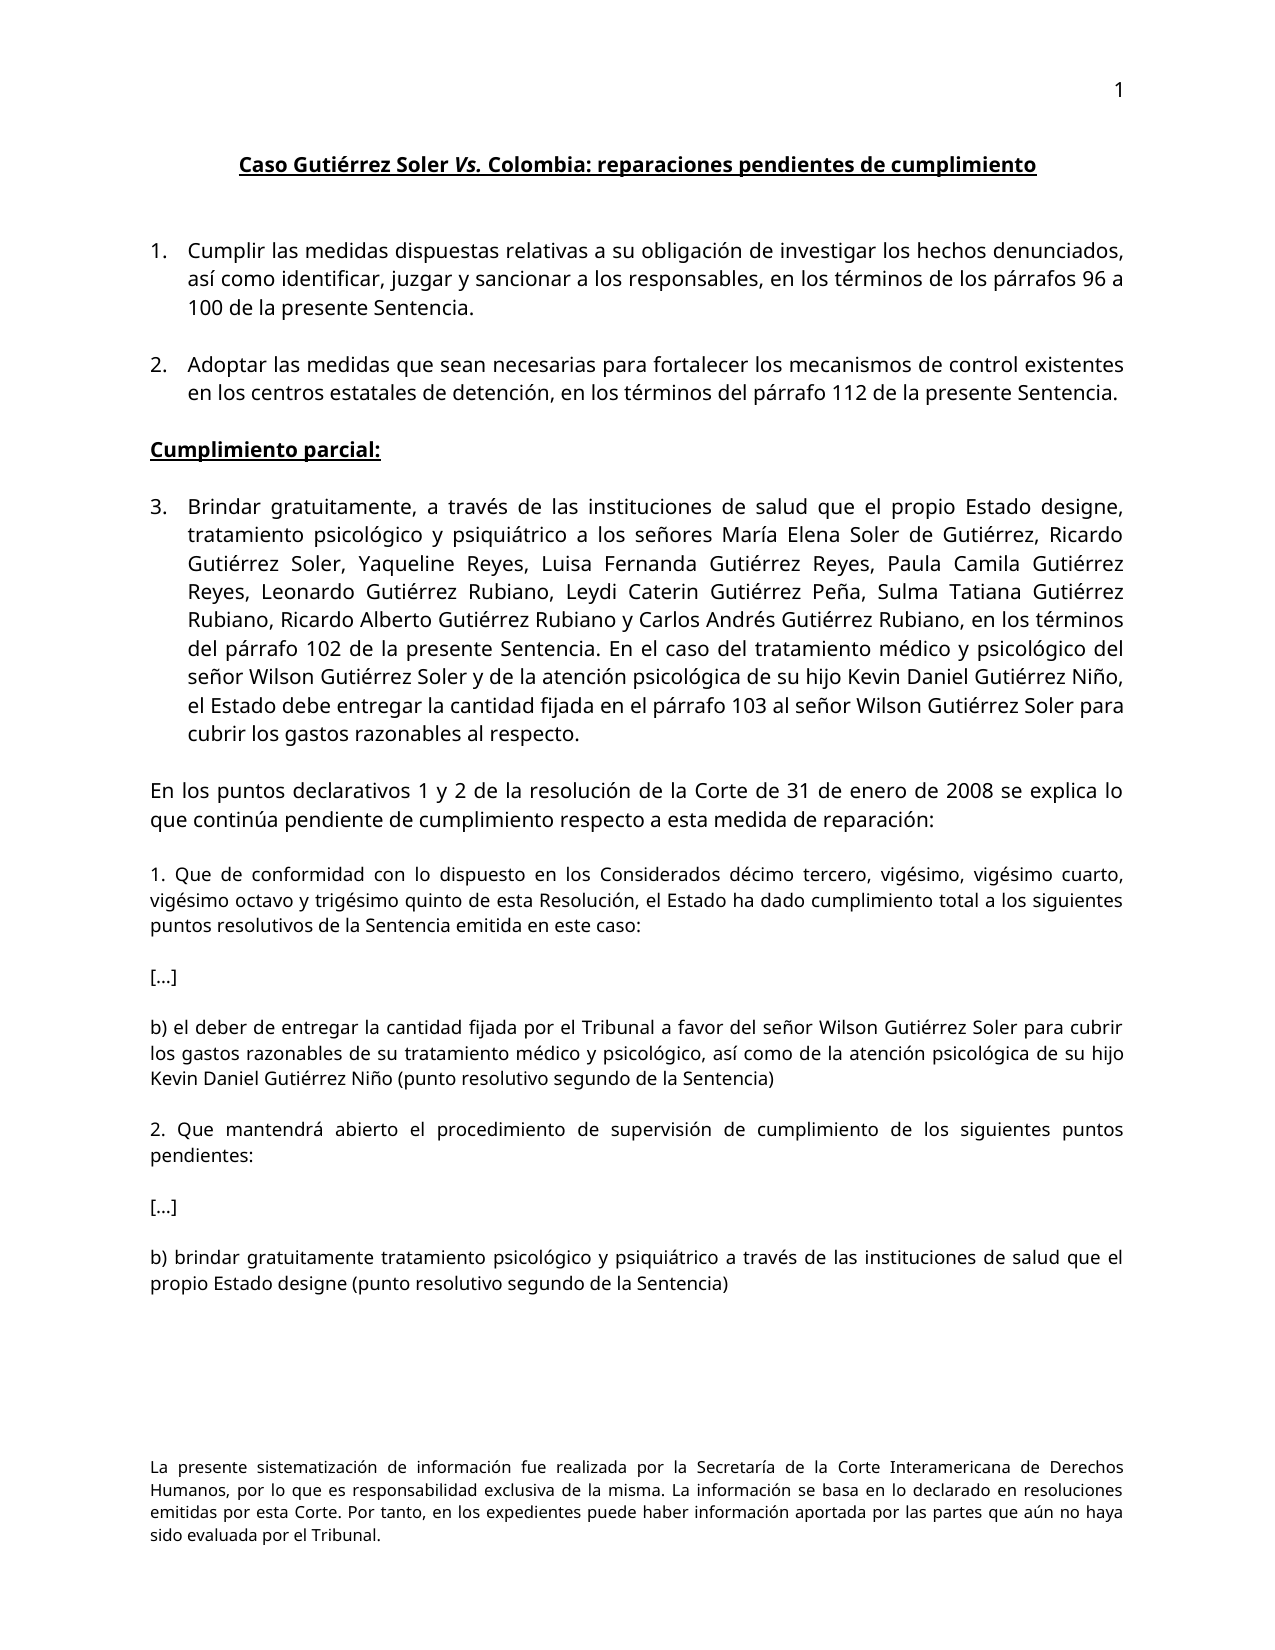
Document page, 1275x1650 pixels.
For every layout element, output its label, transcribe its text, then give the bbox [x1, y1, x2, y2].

text Cumplimiento parcial: [150, 435, 1125, 463]
list Brindar gratuitamente, a través de las instituciones de salud que el propio Estado designe, tratamiento psicológico y psiquiátrico a los señores María Elena Soler de Gutiérrez, Ricardo Gutiérrez Soler, Yaqueline Reyes, Luisa Fernanda Gutiérrez Reyes, Paula Camila Gutiérrez Reyes, Leonardo Gutiérrez Rubiano, Leydi Caterin Gutiérrez Peña, Sulma Tatiana Gutiérrez Rubiano, Ricardo Alberto Gutiérrez Rubiano y Carlos Andrés Gutiérrez Rubiano, en los términos del párrafo 102 de la presente Sentencia. En el caso del tratamiento médico y psicológico del señor Wilson Gutiérrez Soler y de la atención psicológica de su hijo Kevin Daniel Gutiérrez Niño, el Estado debe entregar la cantidad fijada en el párrafo 103 al señor Wilson Gutiérrez Soler para cubrir los gastos razonables al respecto. [150, 492, 1125, 748]
list Cumplir las medidas dispuestas relativas a su obligación de investigar los hechos denunciados, así como identificar, juzgar y sancionar a los responsables, en los términos de los párrafos 96 a 100 de la presente Sentencia. [150, 236, 1125, 321]
text b) brindar gratuitamente tratamiento psicológico y psiquiátrico a través de las instituciones de salud que el propio Estado designe (punto resolutivo segundo de la Sentencia) [150, 1244, 1125, 1295]
text 2. Que mantendrá abierto el procedimiento de supervisión de cumplimiento de los siguientes puntos pendientes: [150, 1117, 1125, 1168]
text […] [150, 1193, 1125, 1219]
text […] [150, 964, 1125, 989]
text b) el deber de entregar la cantidad fijada por el Tribunal a favor del señor Wilson Gutiérrez Soler para cubrir los gastos razonables de su tratamiento médico y psicológico, así como de la atención psicológica de su hijo Kevin Daniel Gutiérrez Niño (punto resolutivo segundo de la Sentencia) [150, 1015, 1125, 1091]
text Caso Gutiérrez Soler Vs. Colombia: reparaciones pendientes de cumplimiento [150, 150, 1125, 178]
list Adoptar las medidas que sean necesarias para fortalecer los mecanismos de control existentes en los centros estatales de detención, en los términos del párrafo 112 de la presente Sentencia. [150, 350, 1125, 407]
text En los puntos declarativos 1 y 2 de la resolución de la Corte de 31 de enero de 2008 se explica lo que continúa pendiente de cumplimiento respecto a esta medida de reparación: [150, 776, 1125, 833]
text 1. Que de conformidad con lo dispuesto en los Considerados décimo tercero, vigésimo, vigésimo cuarto, vigésimo octavo y trigésimo quinto de esta Resolución, el Estado ha dado cumplimiento total a los siguientes puntos resolutivos de la Sentencia emitida en este caso: [150, 862, 1125, 938]
